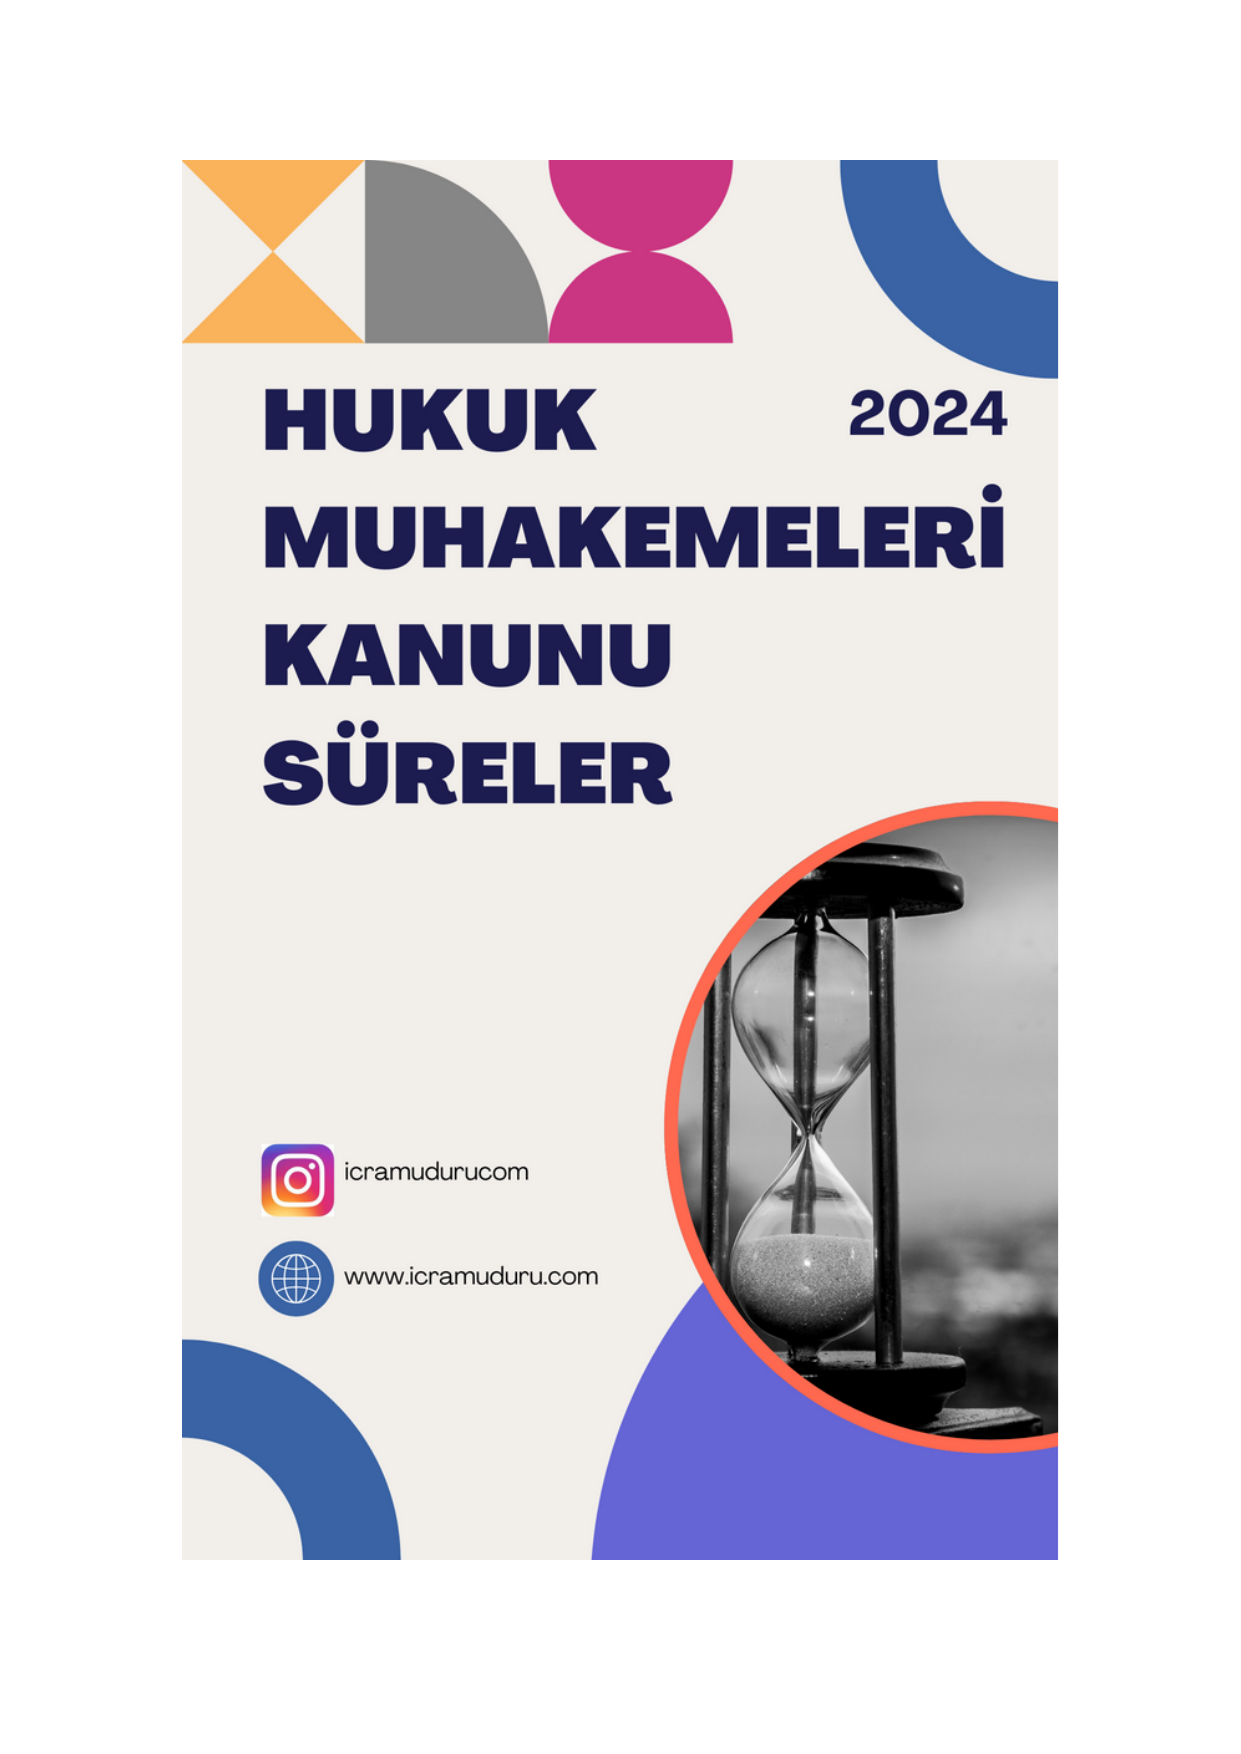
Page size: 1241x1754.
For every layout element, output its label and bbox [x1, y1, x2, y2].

picture [182, 160, 1059, 1560]
